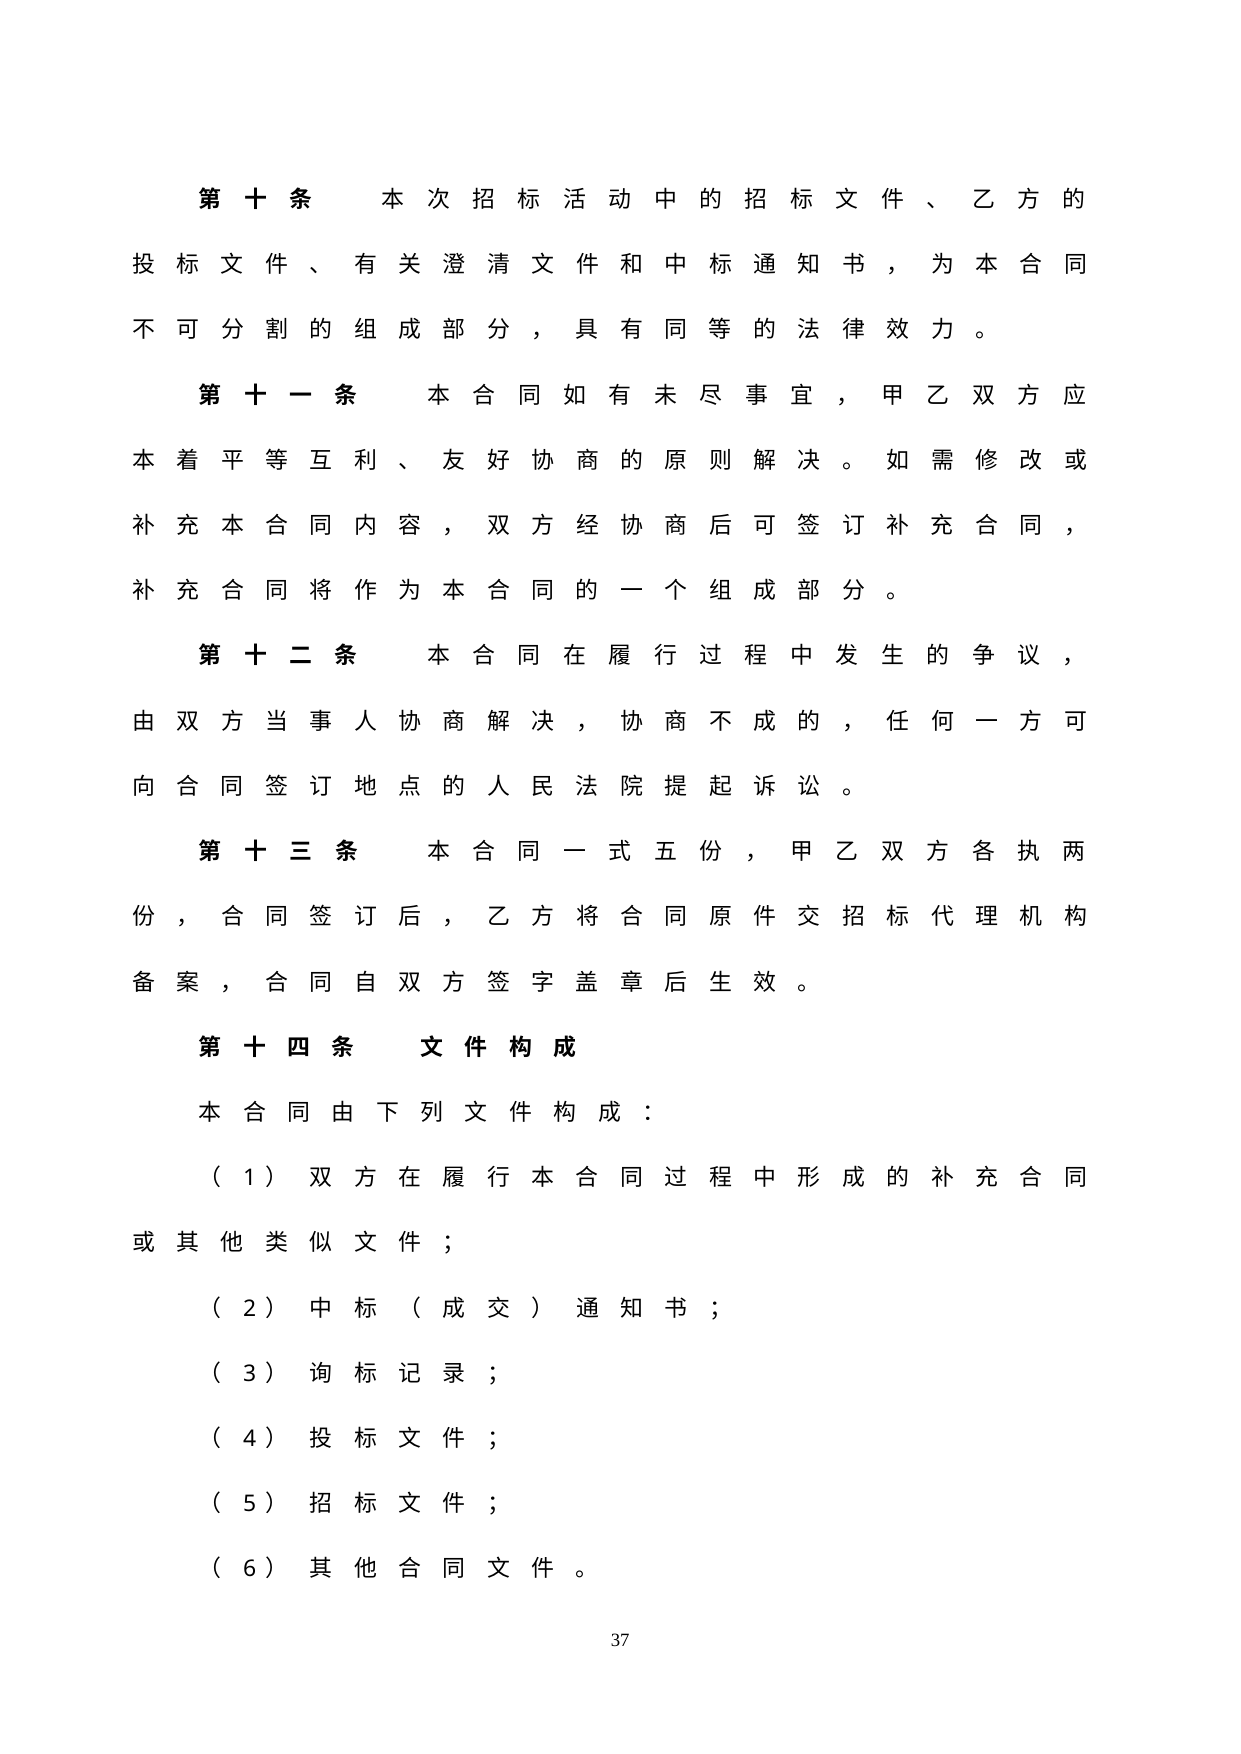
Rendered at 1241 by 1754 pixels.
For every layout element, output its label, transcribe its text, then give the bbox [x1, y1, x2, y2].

text （2）中标（成交）通知书； [132, 1273, 1108, 1339]
text （1）双方在履行本合同过程中形成的补充合同或其他类似文件； [132, 1143, 1108, 1273]
text （3）询标记录； [132, 1339, 1108, 1404]
text 本合同由下列文件构成： [132, 1078, 1108, 1143]
text 第十一条 本合同如有未尽事宜，甲乙双方应本着平等互利、友好协商的原则解决。如需修改或补充本合同内容，双方经协商后可签订补充合同，补充合同将作为本合同的一个组成部分。 [132, 361, 1108, 621]
text 第十二条 本合同在履行过程中发生的争议，由双方当事人协商解决，协商不成的，任何一方可向合同签订地点的人民法院提起诉讼。 [132, 621, 1108, 817]
text （4）投标文件； [132, 1404, 1108, 1469]
text 第十条 本次招标活动中的招标文件、乙方的投标文件、有关澄清文件和中标通知书，为本合同不可分割的组成部分，具有同等的法律效力。 [132, 165, 1108, 361]
text 第十四条 文件构成 [132, 1013, 1108, 1078]
text （5）招标文件； [132, 1469, 1108, 1534]
text （6）其他合同文件。 [132, 1534, 1108, 1599]
text 第十三条 本合同一式五份，甲乙双方各执两份，合同签订后，乙方将合同原件交招标代理机构备案，合同自双方签字盖章后生效。 [132, 817, 1108, 1013]
